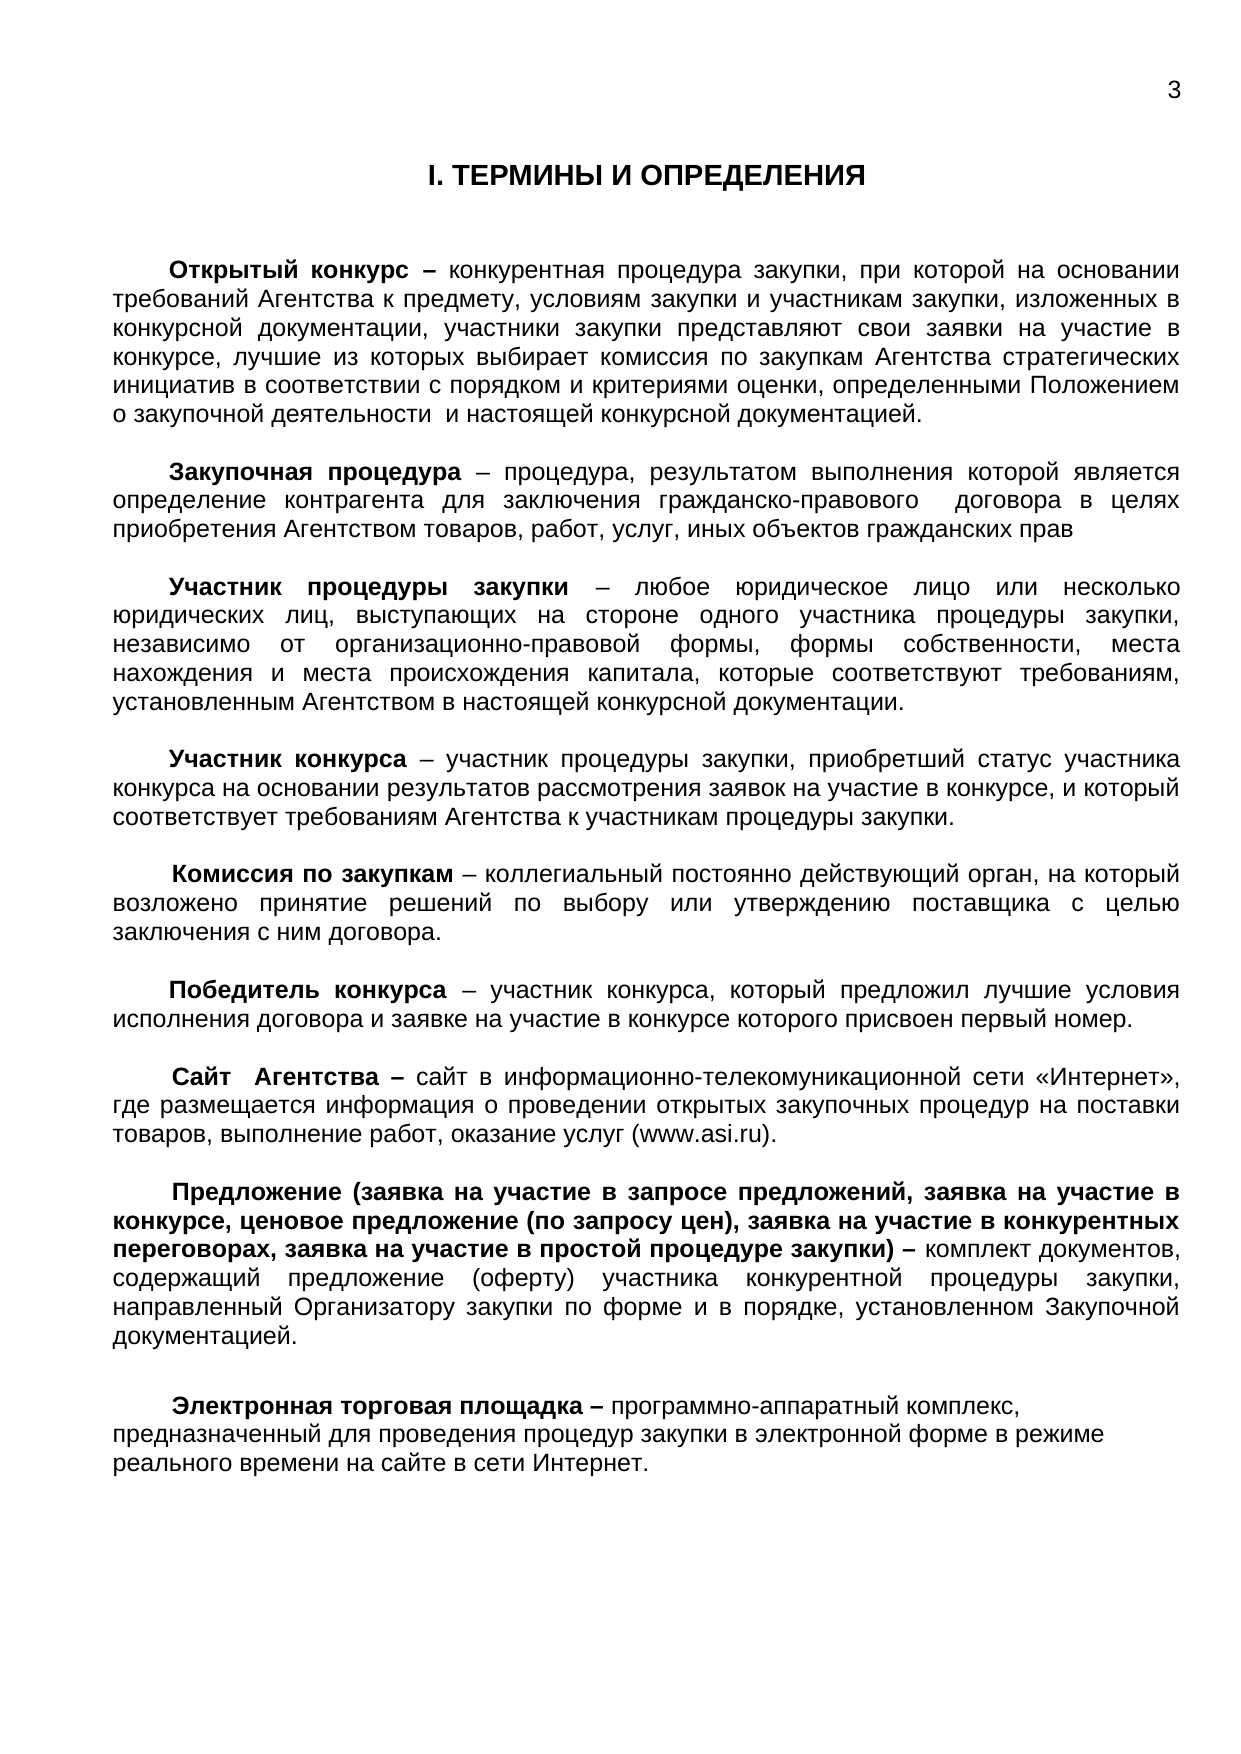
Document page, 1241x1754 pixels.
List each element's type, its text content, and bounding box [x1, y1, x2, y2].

text Открытый конкурс – конкурентная процедура закупки, при которой на основании требований Агентства к предмету, условиям закупки и участникам закупки, изложенных в конкурсной документации, участники закупки представляют свои заявки на участие в конкурсе, лучшие из которых выбирает комиссия по закупкам Агентства стратегических инициатив в соответствии с порядком и критериями оценки, определенными Положением о закупочной деятельности и настоящей конкурсной документацией. [112, 255, 1181, 428]
text Электронная торговая площадка – программно-аппаратный комплекс, предназначенный для проведения процедур закупки в электронной форме в режиме реального времени на сайте в сети Интернет. [112, 1391, 1181, 1477]
text Участник процедуры закупки – любое юридическое лицо или несколько юридических лиц, выступающих на стороне одного участника процедуры закупки, независимо от организационно-правовой формы, формы собственности, места нахождения и места происхождения капитала, которые соответствуют требованиям, установленным Агентством в настоящей конкурсной документации. [112, 571, 1181, 715]
text Комиссия по закупкам – коллегиальный постоянно действующий орган, на который возложено принятие решений по выбору или утверждению поставщика с целью заключения с ним договора. [112, 859, 1181, 946]
text Участник конкурса – участник процедуры закупки, приобретший статус участника конкурса на основании результатов рассмотрения заявок на участие в конкурсе, и который соответствует требованиям Агентства к участникам процедуры закупки. [112, 744, 1181, 830]
text Закупочная процедура – процедура, результатом выполнения которой является определение контрагента для заключения гражданско-правового договора в целях приобретения Агентством товаров, работ, услуг, иных объектов гражданских прав [112, 456, 1181, 543]
text Победитель конкурса – участник конкурса, который предложил лучшие условия исполнения договора и заявке на участие в конкурсе которого присвоен первый номер. [112, 975, 1181, 1032]
text Предложение (заявка на участие в запросе предложений, заявка на участие в конкурсе, ценовое предложение (по запросу цен), заявка на участие в конкурентных переговорах, заявка на участие в простой процедуре закупки) – комплект документов, содержащий предложение (оферту) участника конкурентной процедуры закупки, направленный Организатору закупки по форме и в порядке, установленном Закупочной документацией. [112, 1177, 1181, 1349]
subtitle I. ТЕРМИНЫ И ОПРЕДЕЛЕНИЯ [112, 157, 1181, 191]
text Сайт Агентства – сайт в информационно-телекомуникационной сети «Интернет», где размещается информация о проведении открытых закупочных процедур на поставки товаров, выполнение работ, оказание услуг (www.asi.ru). [112, 1061, 1181, 1148]
